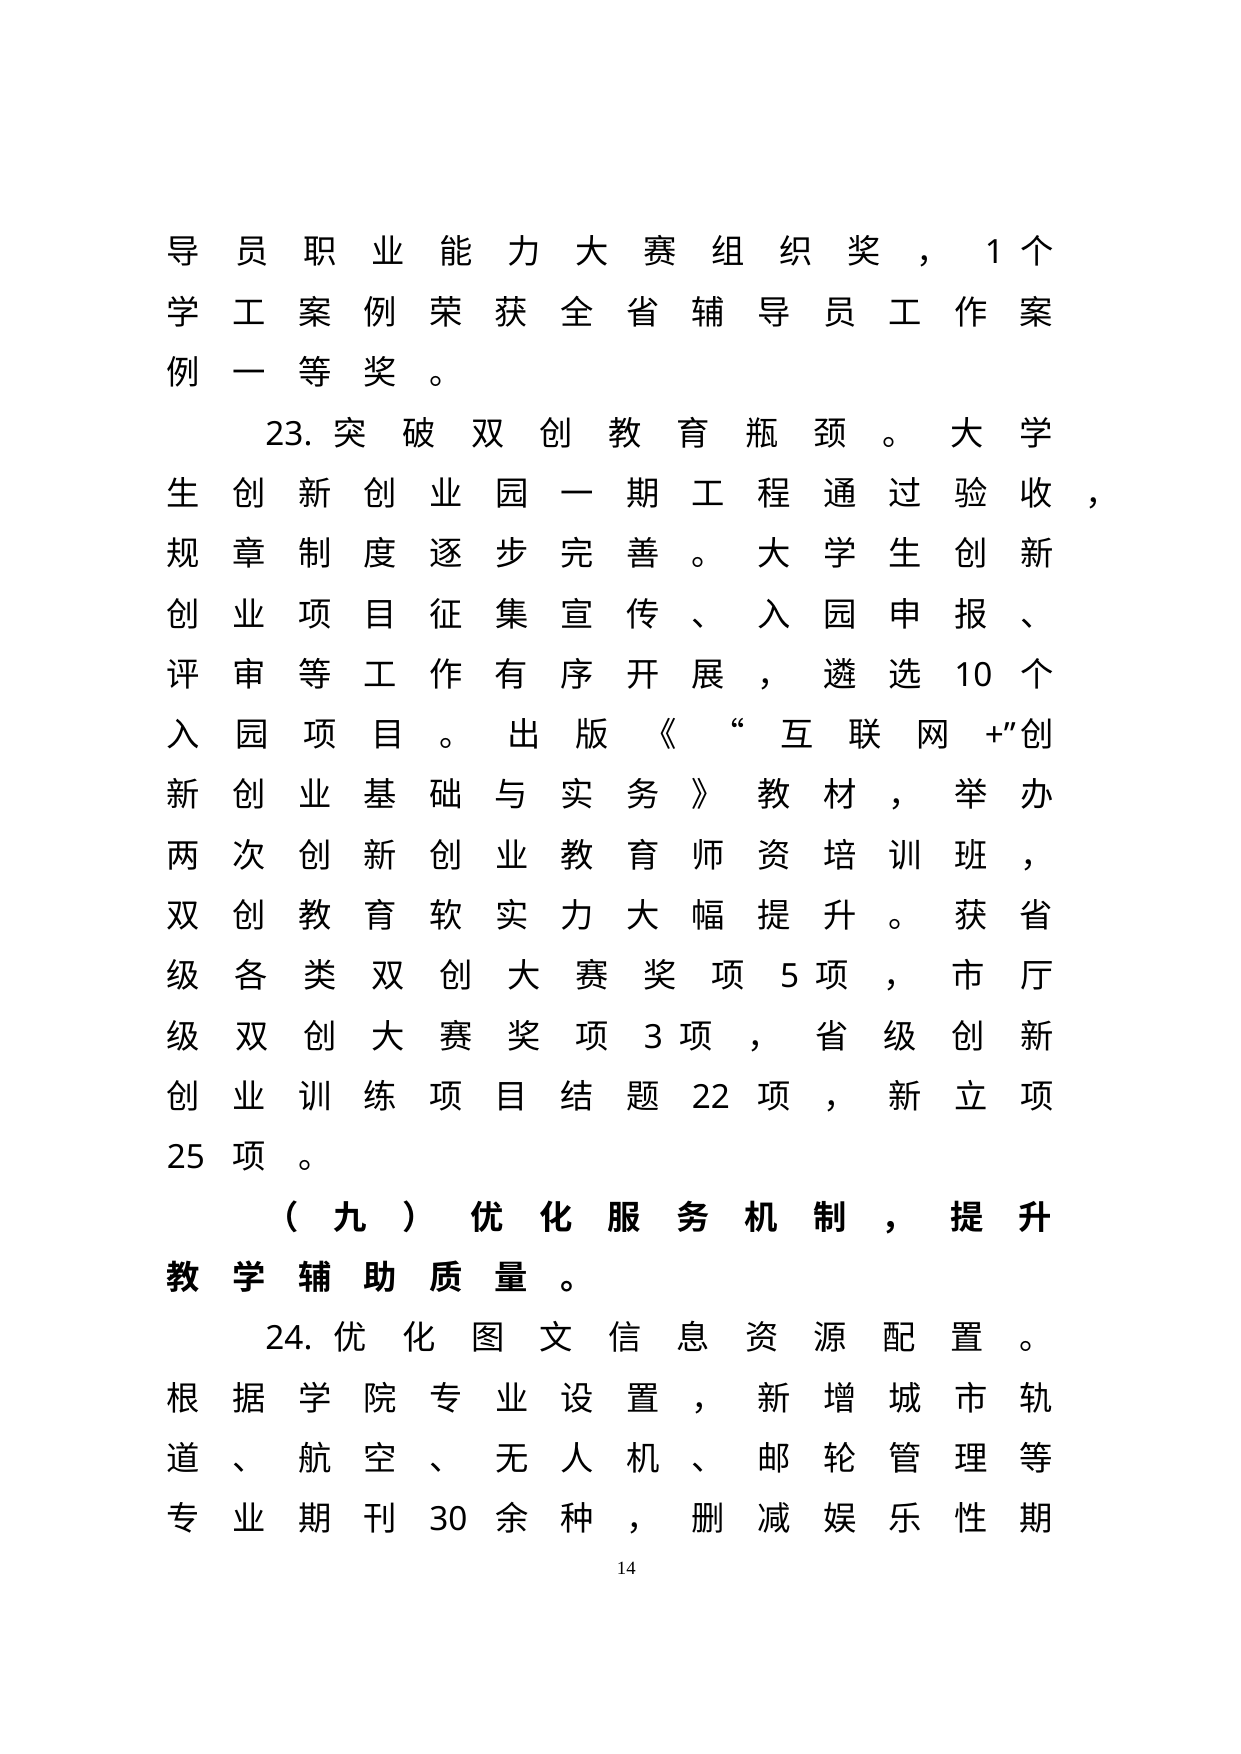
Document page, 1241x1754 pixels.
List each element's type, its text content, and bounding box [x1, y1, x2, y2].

text （九）优化服务机制，提升教学辅助质量。 [167, 1184, 1085, 1305]
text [167, 219, 1085, 400]
text 23.突破双创教育瓶颈。大学生创新创业园一期工程通过验收，规章制度逐步完善。大学生创新创业项目征集宣传、入园申报、评审等工作有序开展，遴选10个入园项目。出版《“互联网+”创新创业基础与实务》教材，举办两次创新创业教育师资培训班，双创教育软实力大幅提升。获省级各类双创大赛奖项5项，市厅级双创大赛奖项3项，省级创新创业训练项目结题22项，新立项25项。 [167, 400, 1085, 1184]
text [167, 1305, 1085, 1546]
